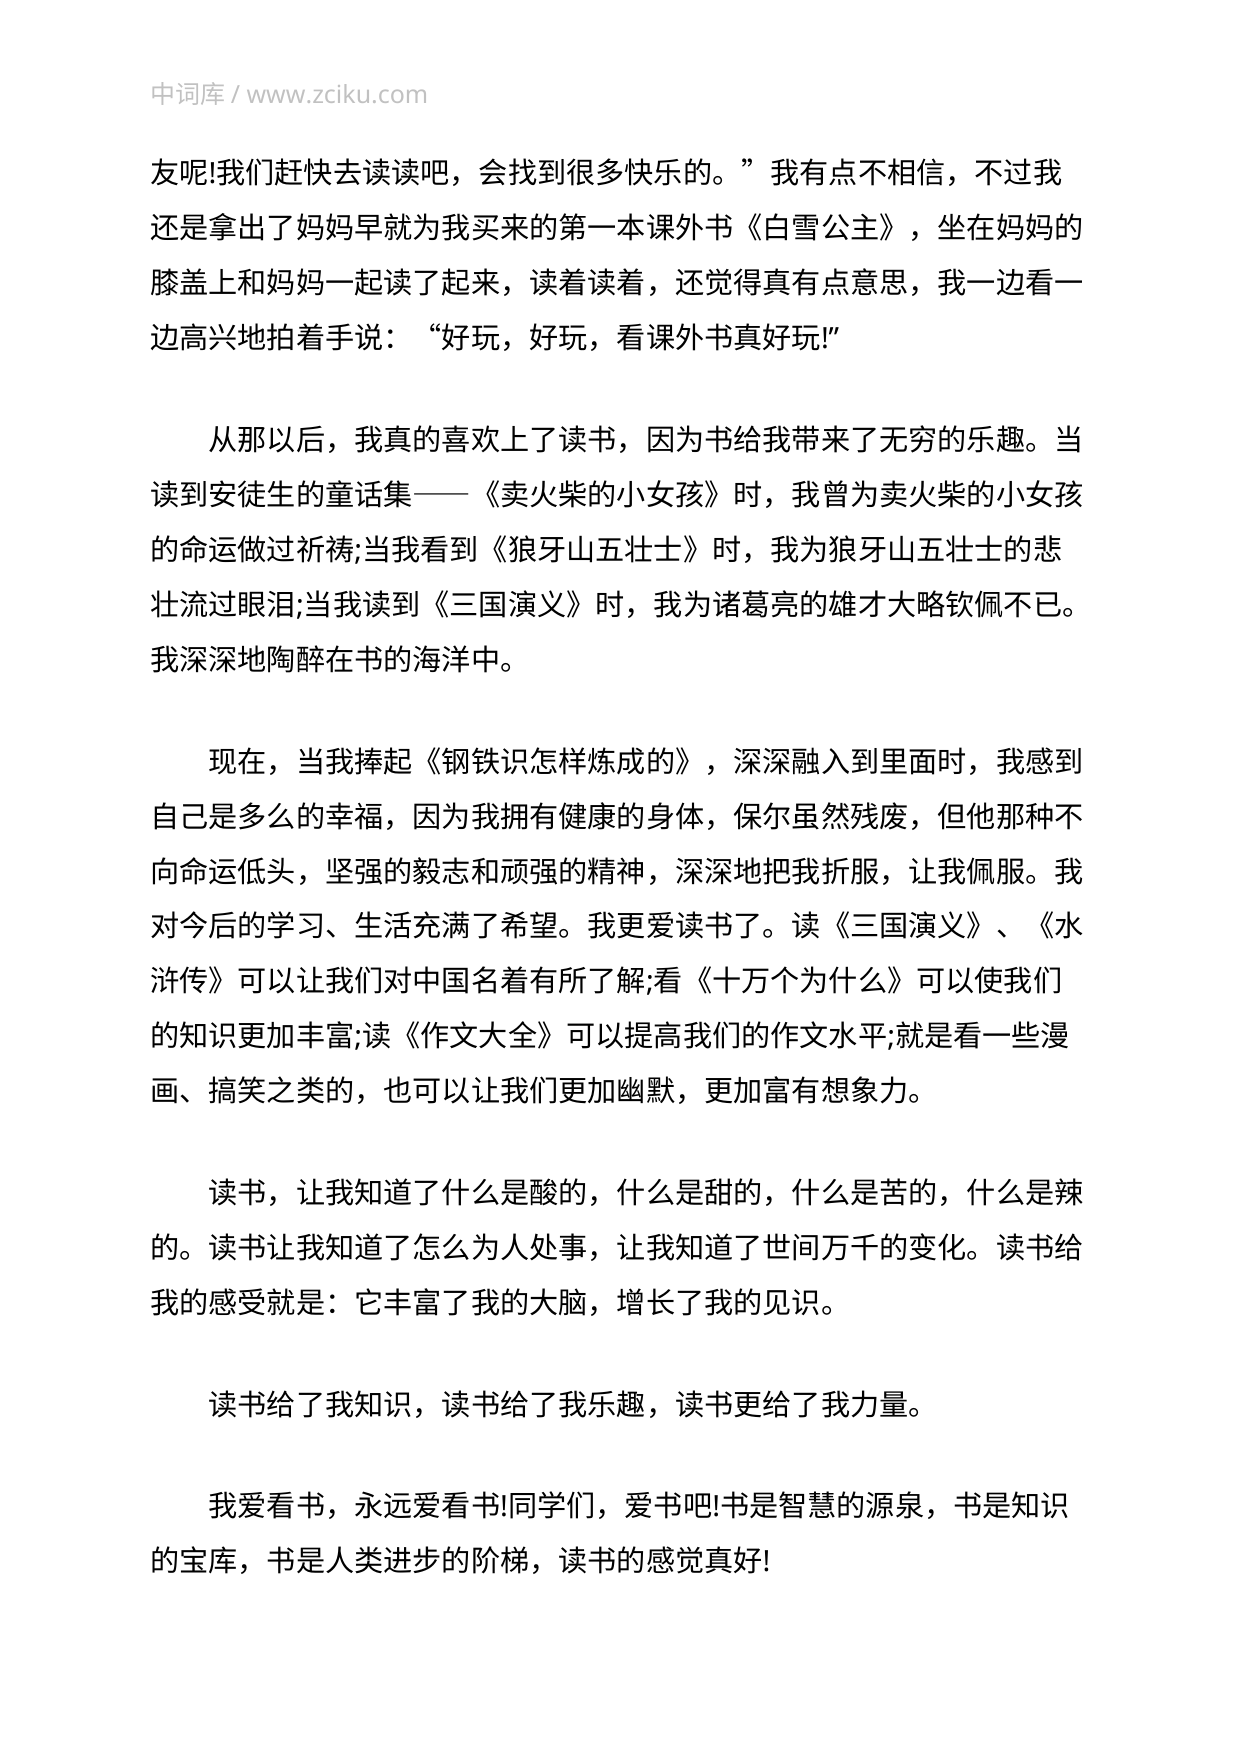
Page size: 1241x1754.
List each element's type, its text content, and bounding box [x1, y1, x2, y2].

text 读书，让我知道了什么是酸的，什么是甜的，什么是苦的，什么是辣的。读书让我知道了怎么为人处事，让我知道了世间万千的变化。读书给我的感受就是：它丰富了我的大脑，增长了我的见识。 [150, 1170, 1090, 1322]
text 读书给了我知识，读书给了我乐趣，读书更给了我力量。 [150, 1381, 1090, 1423]
text 我爱看书，永远爱看书!同学们，爱书吧!书是智慧的源泉，书是知识的宝库，书是人类进步的阶梯，读书的感觉真好! [150, 1483, 1090, 1580]
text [150, 150, 1090, 357]
text 从那以后，我真的喜欢上了读书，因为书给我带来了无穷的乐趣。当读到安徒生的童话集——《卖火柴的小女孩》时，我曾为卖火柴的小女孩的命运做过祈祷;当我看到《狼牙山五壮士》时，我为狼牙山五壮士的悲壮流过眼泪;当我读到《三国演义》时，我为诸葛亮的雄才大略钦佩不已。我深深地陶醉在书的海洋中。 [150, 417, 1090, 679]
text 现在，当我捧起《钢铁识怎样炼成的》，深深融入到里面时，我感到自己是多么的幸福，因为我拥有健康的身体，保尔虽然残废，但他那种不向命运低头，坚强的毅志和顽强的精神，深深地把我折服，让我佩服。我对今后的学习、生活充满了希望。我更爱读书了。读《三国演义》、《水浒传》可以让我们对中国名着有所了解;看《十万个为什么》可以使我们的知识更加丰富;读《作文大全》可以提高我们的作文水平;就是看一些漫画、搞笑之类的，也可以让我们更加幽默，更加富有想象力。 [150, 738, 1090, 1110]
